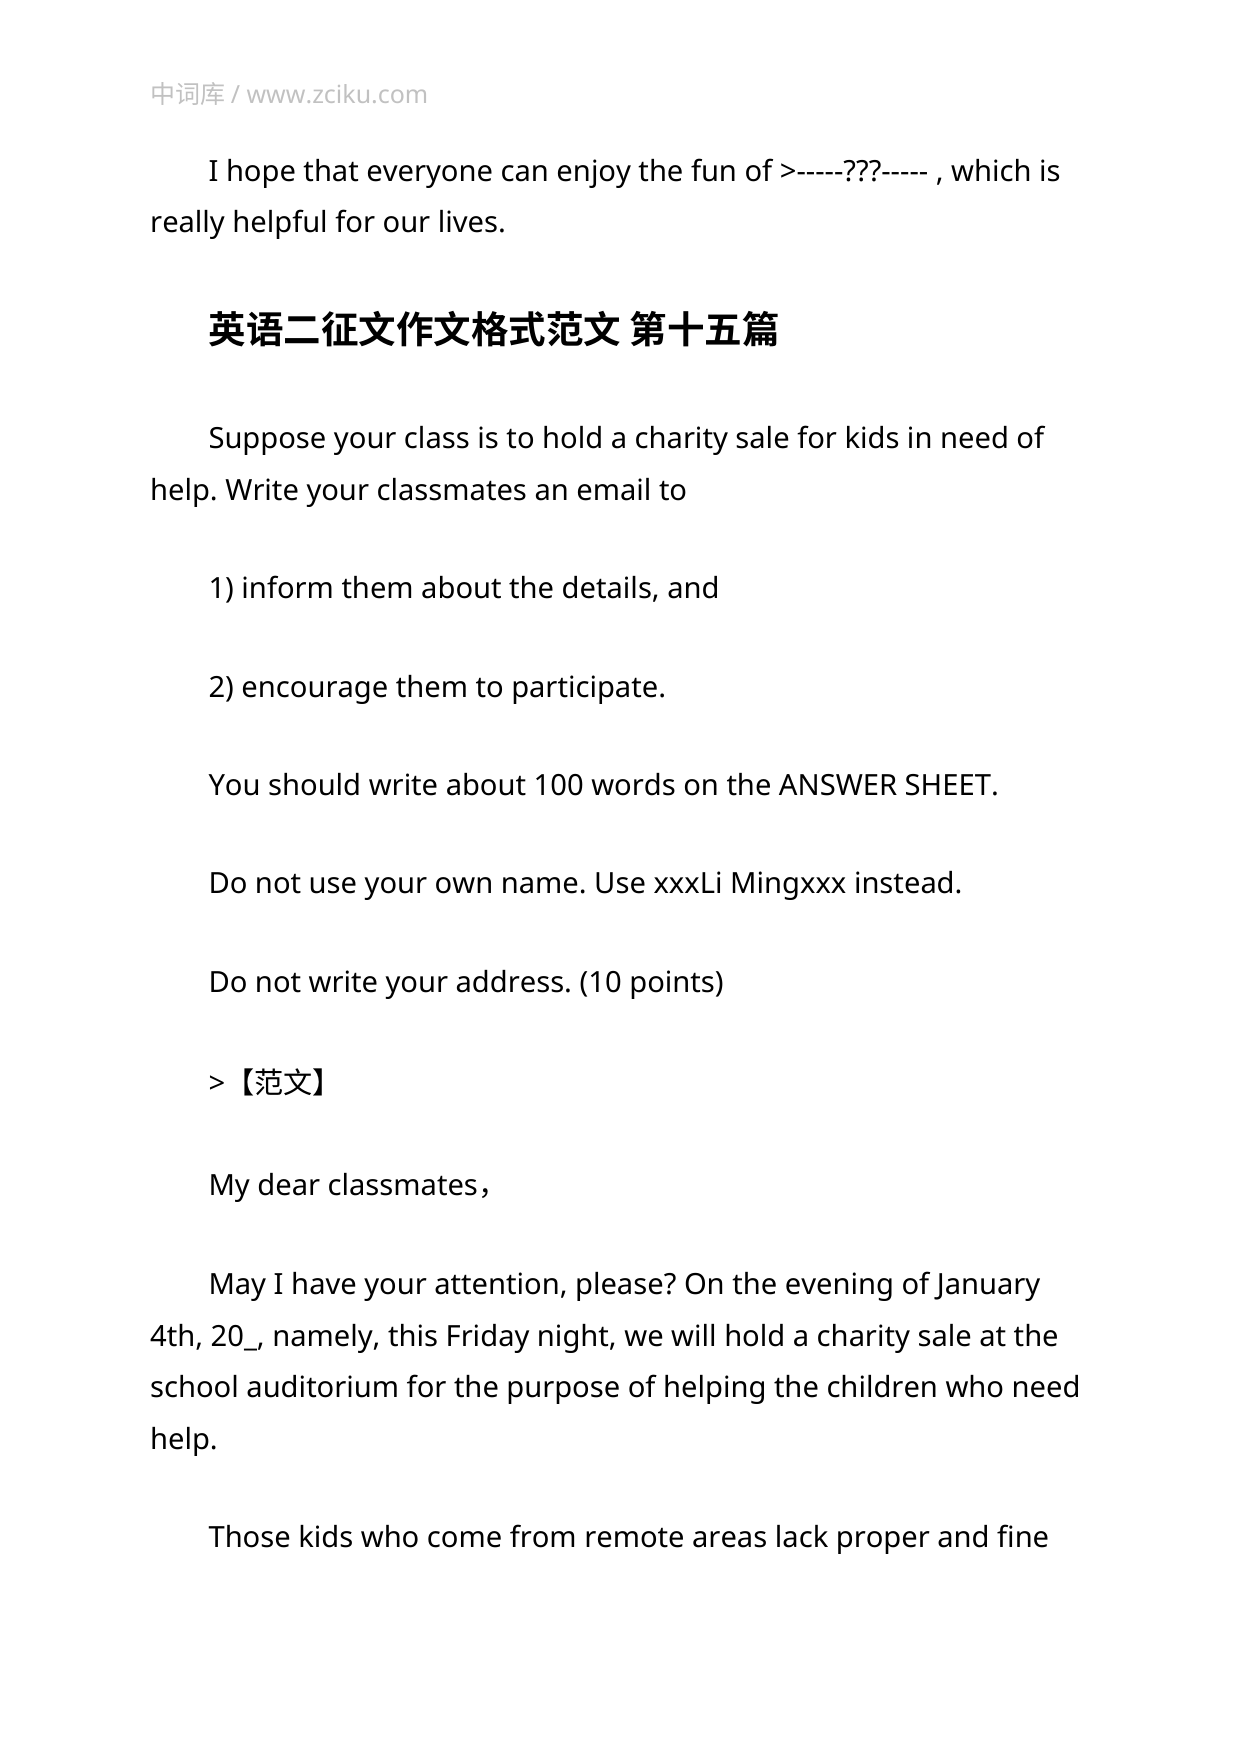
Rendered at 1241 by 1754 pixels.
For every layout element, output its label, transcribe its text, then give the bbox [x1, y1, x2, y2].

text I hope that everyone can enjoy the fun of >-----???----- , which is really helpful for our lives. [150, 150, 1090, 241]
text 2) encourage them to participate. [150, 666, 1090, 706]
text My dear classmates， [150, 1162, 1090, 1204]
text Suppose your class is to hold a charity sale for kids in need of help. Write your classmates an email to [150, 417, 1090, 509]
text Do not write your address. (10 points) [150, 961, 1090, 1001]
text 1) inform them about the details, and [150, 567, 1090, 607]
text 英语二征文作文格式范文 第十五篇 [150, 300, 1090, 354]
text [150, 1517, 1090, 1556]
text May I have your attention, please? On the evening of January 4th, 20_, namely, this Friday night, we will hold a charity sale at the school auditorium for the purpose of helping the children who need help. [150, 1263, 1090, 1458]
text You should write about 100 words on the ANSWER SHEET. [150, 764, 1090, 804]
text Do not use your own name. Use xxxLi Mingxxx instead. [150, 863, 1090, 902]
text >【范文】 [150, 1059, 1090, 1102]
